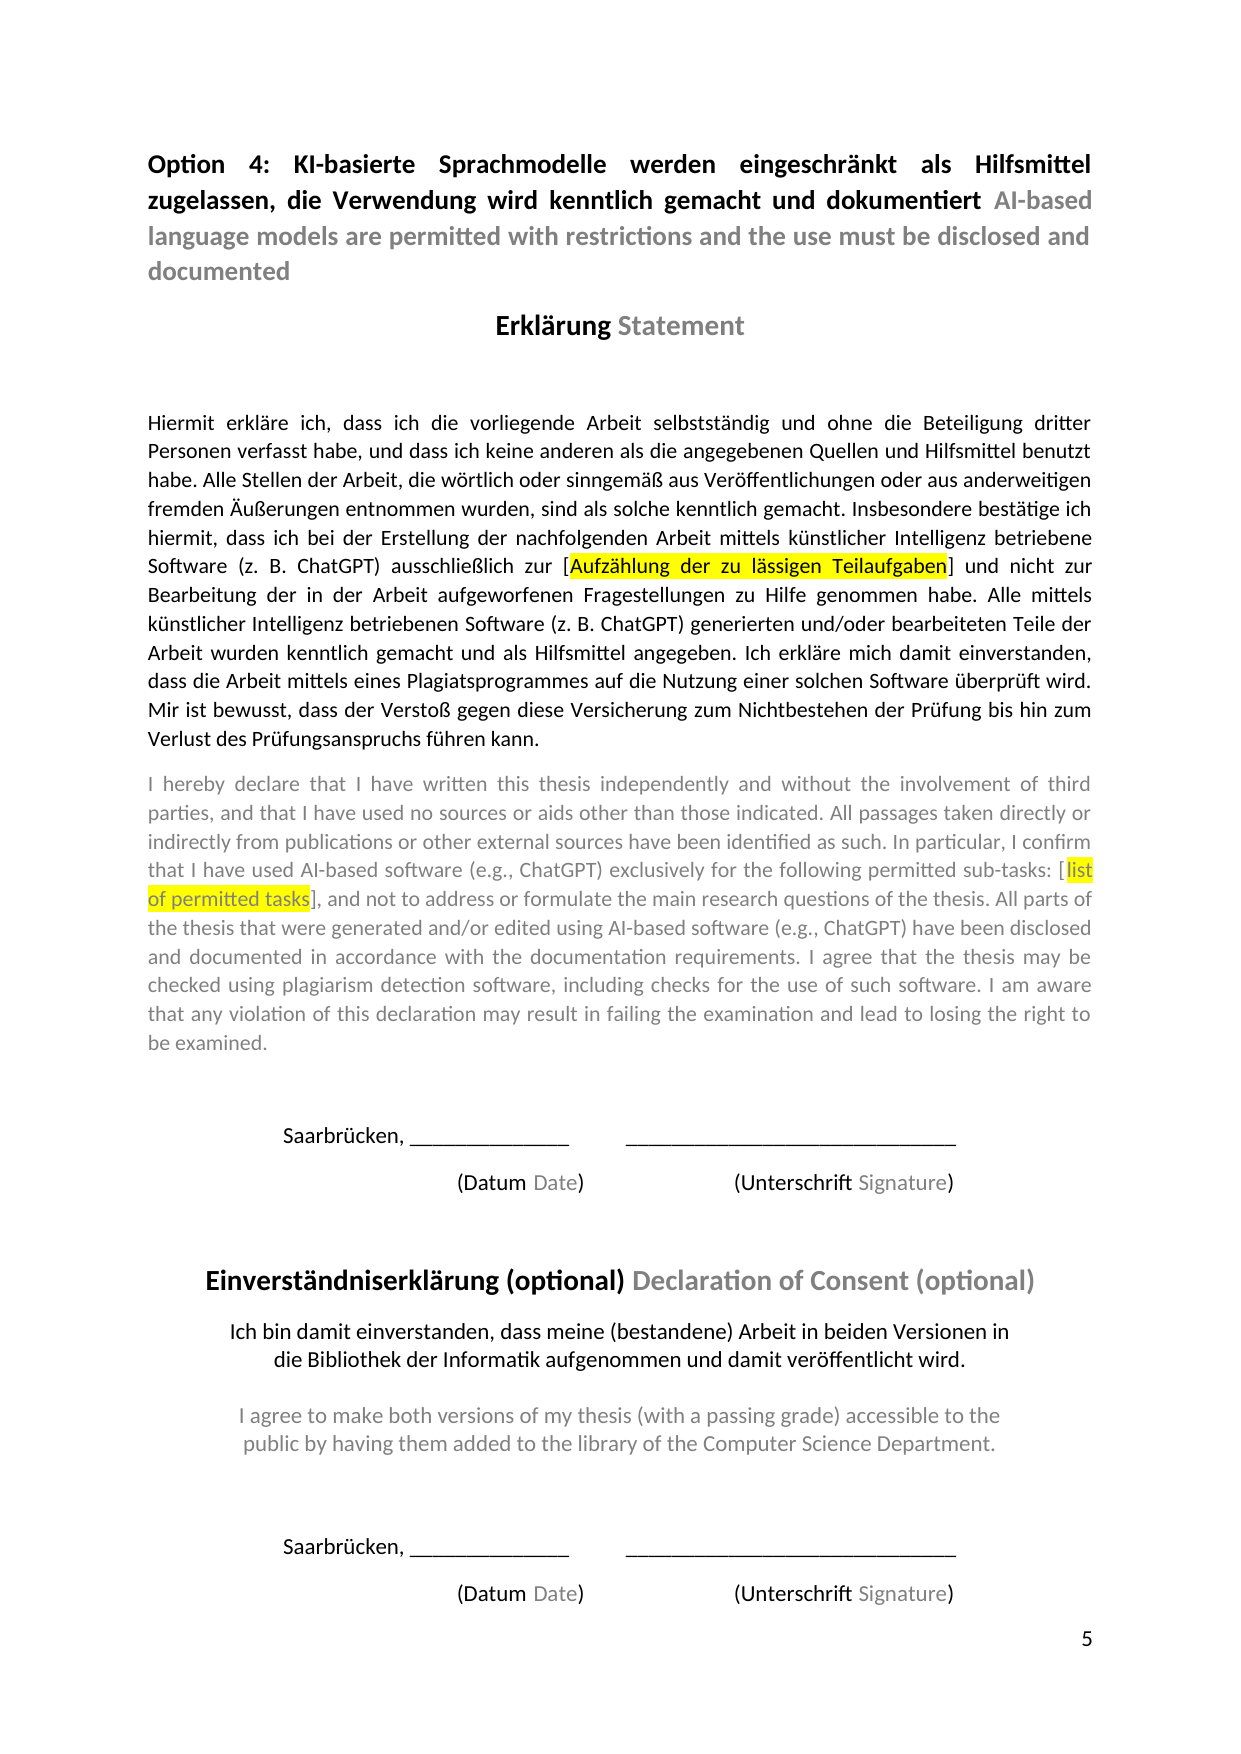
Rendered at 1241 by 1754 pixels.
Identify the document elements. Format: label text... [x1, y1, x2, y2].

text Saarbrücken, ______________ _____________________________ [148, 1121, 1093, 1149]
text public by having them added to the library of the Computer Science Department. [148, 1429, 1093, 1457]
text Erklärung Statement [148, 307, 1093, 342]
text die Bibliothek der Informatik aufgenommen und damit veröffentlicht wird. [148, 1345, 1093, 1373]
text Hiermit erkläre ich, dass ich die vorliegende Arbeit selbstständig und ohne die Beteiligung dritter Personen verfasst habe, und dass ich keine anderen als die angegebenen Quellen und Hilfsmittel benutzt habe. Alle Stellen der Arbeit, die wörtlich oder sinngemäß aus Veröffentlichungen oder aus anderweitigen fremden Äußerungen entnommen wurden, sind als solche kenntlich gemacht. Insbesondere bestätige ich hiermit, dass ich bei der Erstellung der nachfolgenden Arbeit mittels künstlicher Intelligenz betriebene Software (z. B. ChatGPT) ausschließlich zur [Aufzählung der zu lässigen Teilaufgaben] und nicht zur Bearbeitung der in der Arbeit aufgeworfenen Fragestellungen zu Hilfe genommen habe. Alle mittels künstlicher Intelligenz betriebenen Software (z. B. ChatGPT) generierten und/oder bearbeiteten Teile der Arbeit wurden kenntlich gemacht und als Hilfsmittel angegeben. Ich erkläre mich damit einverstanden, dass die Arbeit mittels eines Plagiatsprogrammes auf die Nutzung einer solchen Software überprüft wird. Mir ist bewusst, dass der Verstoß gegen diese Versicherung zum Nichtbestehen der Prüfung bis hin zum Verlust des Prüfungsanspruchs führen kann. [148, 409, 1093, 752]
text I agree to make both versions of my thesis (with a passing grade) accessible to the [148, 1401, 1093, 1429]
text Saarbrücken, ______________ _____________________________ [148, 1532, 1093, 1560]
text Option 4: KI-basierte Sprachmodelle werden eingeschränkt als Hilfsmittel zugelassen, die Verwendung wird kenntlich gemacht und dokumentiert AI-based language models are permitted with restrictions and the use must be disclosed and documented [148, 148, 1093, 287]
text Einverständniserklärung (optional) Declaration of Consent (optional) [148, 1262, 1093, 1298]
text I hereby declare that I have written this thesis independently and without the involvement of third parties, and that I have used no sources or aids other than those indicated. All passages taken directly or indirectly from publications or other external sources have been identified as such. In particular, I confirm that I have used AI-based software (e.g., ChatGPT) exclusively for the following permitted sub-tasks: [list of permitted tasks], and not to address or formulate the main research questions of the thesis. All parts of the thesis that were generated and/or edited using AI-based software (e.g., ChatGPT) have been disclosed and documented in accordance with the documentation requirements. I agree that the thesis may be checked using plagiarism detection software, including checks for the use of such software. I am aware that any violation of this declaration may result in failing the examination and lead to losing the right to be examined. [148, 770, 1093, 1056]
text Ich bin damit einverstanden, dass meine (bestandene) Arbeit in beiden Versionen in [148, 1317, 1093, 1345]
text (Datum Date) (Unterschrift Signature) [148, 1579, 1093, 1607]
text (Datum Date) (Unterschrift Signature) [148, 1168, 1093, 1196]
